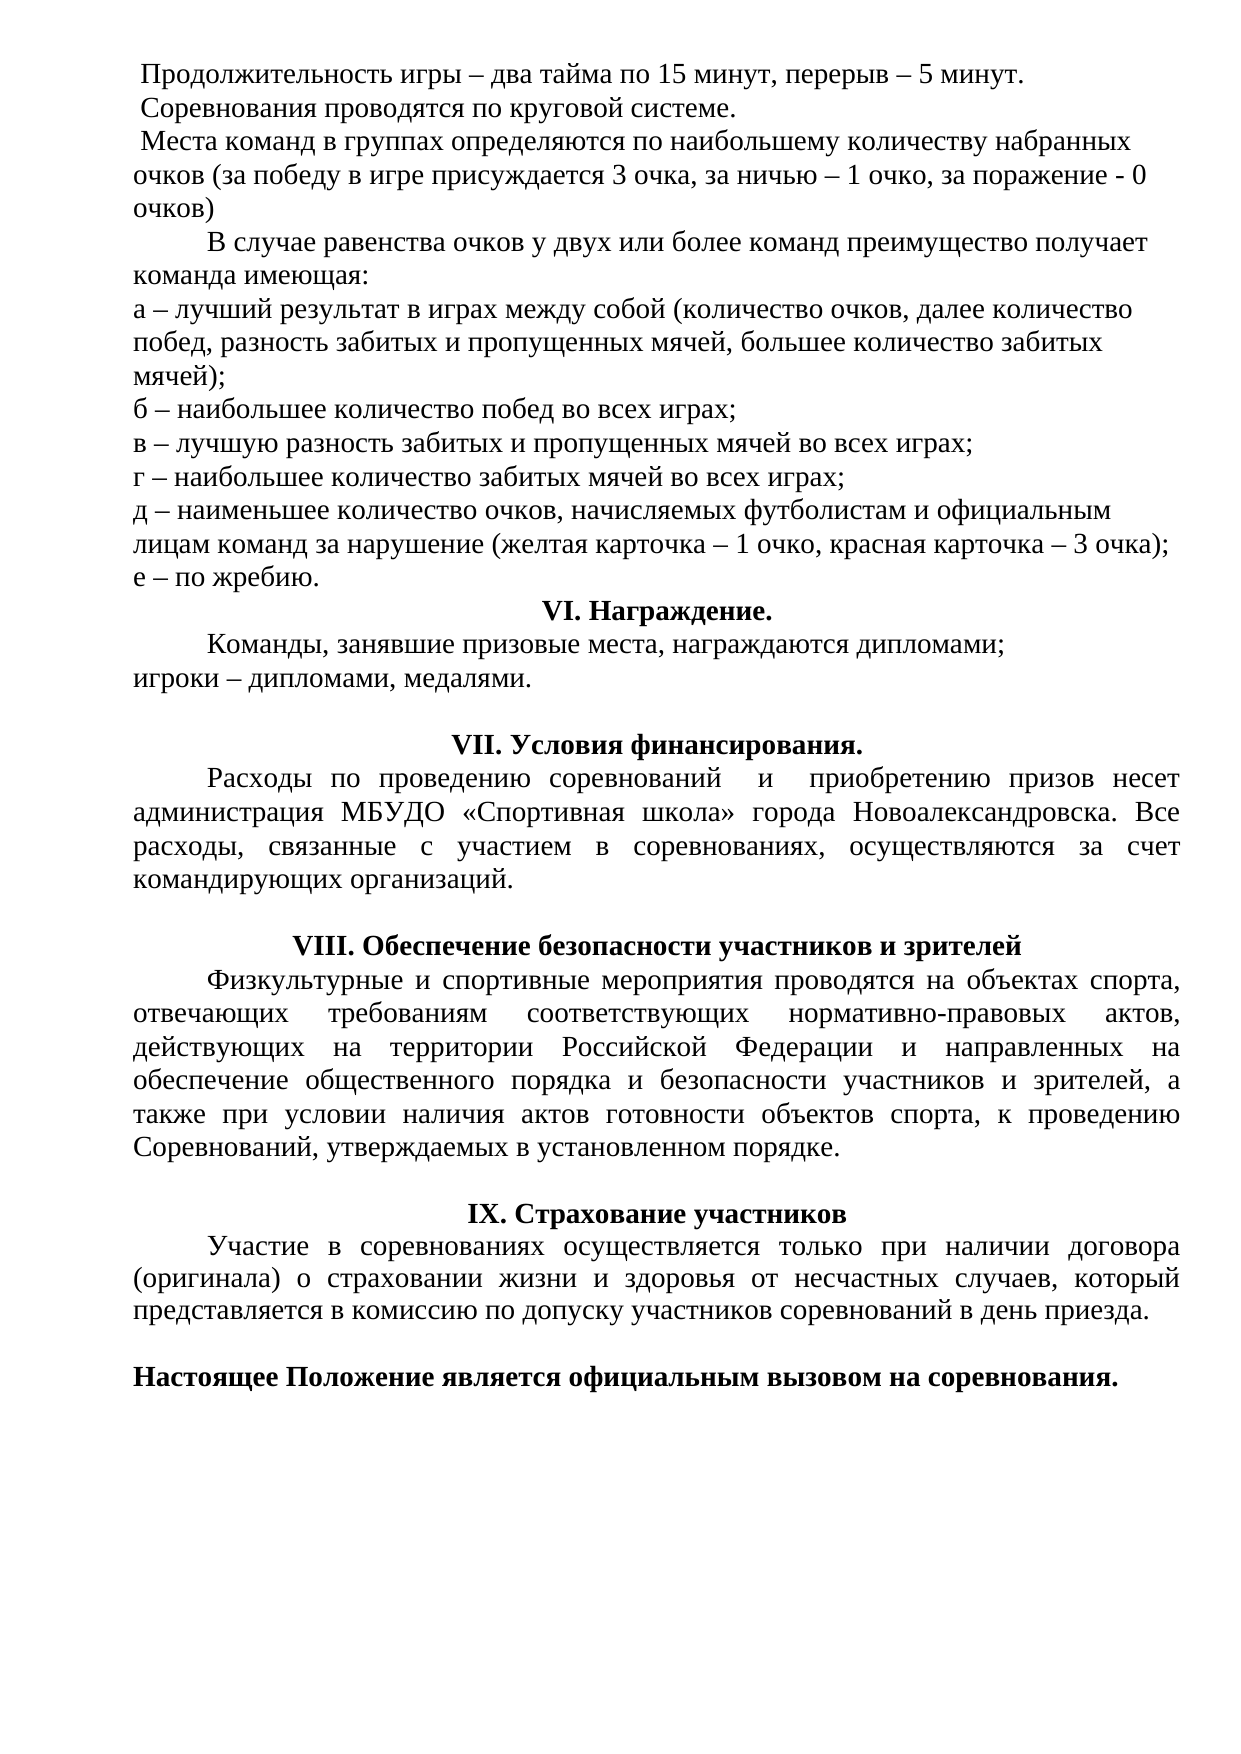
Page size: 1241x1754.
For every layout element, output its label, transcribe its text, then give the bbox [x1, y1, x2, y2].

text игроки – дипломами, медалями. [133, 660, 1181, 693]
text д – наименьшее количество очков, начисляемых футболистам и официальным лицам команд за нарушение (желтая карточка – 1 очко, красная карточка – 3 очка); [133, 492, 1181, 559]
text е – по жребию. [133, 559, 1181, 593]
text в – лучшую разность забитых и пропущенных мячей во всех играх; [133, 425, 1181, 459]
text г – наибольшее количество забитых мячей во всех играх; [133, 459, 1181, 492]
text а – лучший результат в играх между собой (количество очков, далее количество побед, разность забитых и пропущенных мячей, большее количество забитых мячей); [133, 291, 1181, 392]
text VII. Условия финансирования. [133, 727, 1181, 761]
text Расходы по проведению соревнований и приобретению призов несет администрация МБУДО «Спортивная школа» города Новоалександровска. Все расходы, связанные с участием в соревнованиях, осуществляются за счет командирующих организаций. [133, 761, 1181, 895]
text Соревнования проводятся по круговой системе. [133, 90, 1181, 123]
text Команды, занявшие призовые места, награждаются дипломами; [133, 626, 1181, 660]
text Места команд в группах определяются по наибольшему количеству набранных очков (за победу в игре присуждается 3 очка, за ничью – 1 очко, за поражение - 0 очков) [133, 123, 1181, 224]
text IX. Страхование участников [133, 1197, 1181, 1230]
text Продолжительность игры – два тайма по 15 минут, перерыв – 5 минут. [133, 56, 1181, 90]
text VIII. Обеспечение безопасности участников и зрителей [133, 928, 1181, 962]
text Настоящее Положение является официальным вызовом на соревнования. [133, 1359, 1181, 1393]
text VI. Награждение. [133, 593, 1181, 626]
text Физкультурные и спортивные мероприятия проводятся на объектах спорта, отвечающих требованиям соответствующих нормативно-правовых актов, действующих на территории Российской Федерации и направленных на обеспечение общественного порядка и безопасности участников и зрителей, а также при условии наличия актов готовности объектов спорта, к проведению Соревнований, утверждаемых в установленном порядке. [133, 962, 1181, 1163]
text Участие в соревнованиях осуществляется только при наличии договора (оригинала) о страховании жизни и здоровья от несчастных случаев, который представляется в комиссию по допуску участников соревнований в день приезда. [133, 1230, 1181, 1326]
text В случае равенства очков у двух или более команд преимущество получает команда имеющая: [133, 224, 1181, 291]
text б – наибольшее количество побед во всех играх; [133, 392, 1181, 425]
